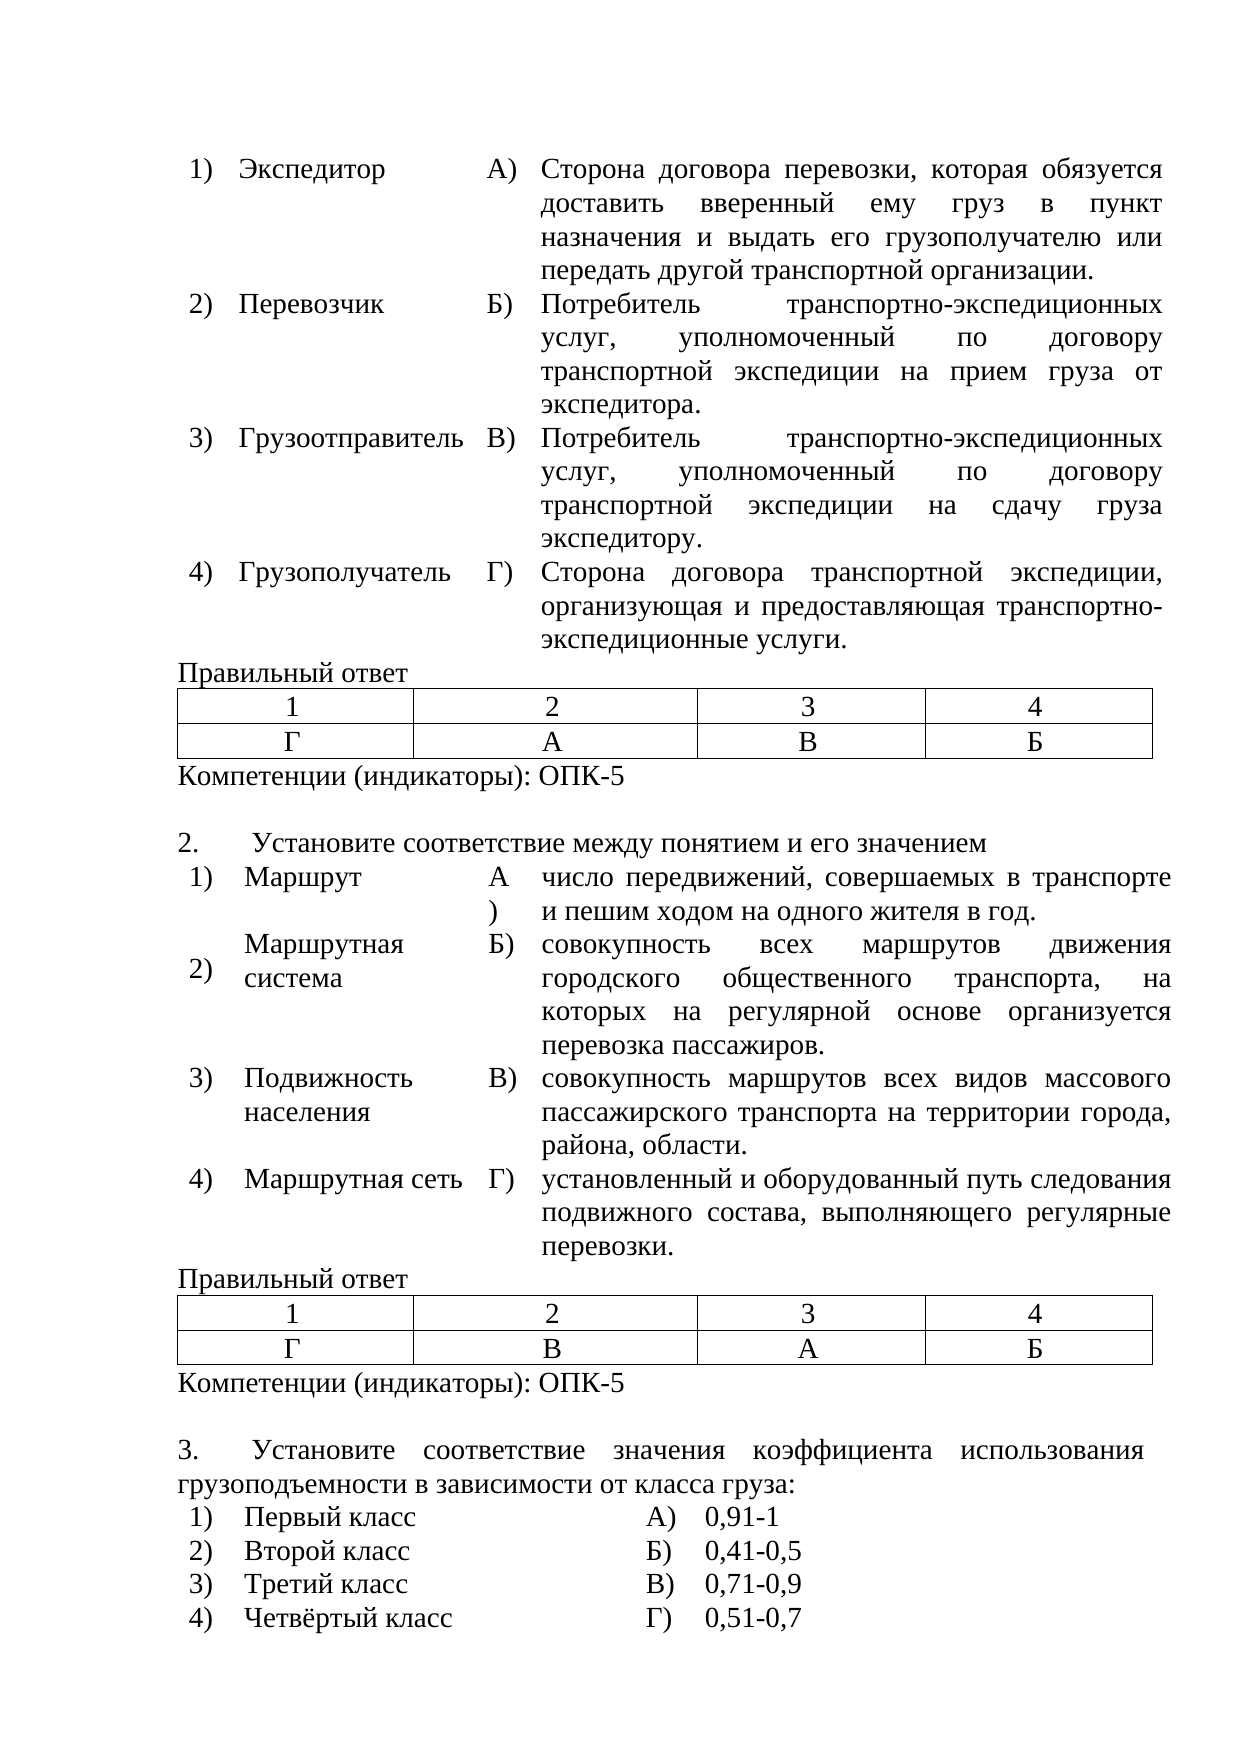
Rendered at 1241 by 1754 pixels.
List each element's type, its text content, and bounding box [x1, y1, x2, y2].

table_header А) [634, 1500, 693, 1533]
table_header 2 [414, 689, 697, 723]
table_cell 2) [177, 286, 227, 420]
table_header А) [477, 859, 530, 926]
table_cell 0,41-0,5 [693, 1533, 1163, 1567]
table_cell Второй класс [233, 1533, 634, 1567]
table_cell совокупность всех маршрутов движения городского общественного транспорта, на которых на регулярной основе организуется перевозка пассажиров. [530, 926, 1183, 1060]
table_cell Грузополучатель [227, 554, 475, 655]
table_cell Перевозчик [227, 286, 475, 420]
table_cell 0,51-0,7 [693, 1600, 1163, 1634]
text Правильный ответ [177, 1262, 1144, 1295]
text Правильный ответ [177, 655, 1144, 688]
table_cell А [698, 1331, 925, 1364]
table_cell 0,71-0,9 [693, 1567, 1163, 1600]
table_cell Г) [634, 1600, 693, 1634]
table_header 1) [177, 1500, 233, 1533]
table_cell Подвижность населения [233, 1060, 477, 1161]
table_cell В) [475, 420, 529, 554]
table_cell Г [178, 724, 413, 757]
table_cell Потребитель транспортно-экспедиционных услуг, уполномоченный по договору транспортной экспедиции на сдачу груза экспедитору. [529, 420, 1174, 554]
table_cell 3) [177, 1567, 233, 1600]
table_cell Сторона договора транспортной экспедиции, организующая и предоставляющая транспортно-экспедиционные услуги. [529, 554, 1174, 655]
table_header Маршрут [233, 859, 477, 926]
table_header Сторона договора перевозки, которая обязуется доставить вверенный ему груз в пункт назначения и выдать его грузополучателю или передать другой транспортной организации. [529, 152, 1174, 286]
table_cell 4) [177, 554, 227, 655]
table_cell В [414, 1331, 697, 1364]
table_cell 3) [177, 420, 227, 554]
table_header 1) [177, 859, 233, 926]
table_cell Б [926, 724, 1152, 757]
table_header 3 [698, 1296, 925, 1330]
table_header 4 [926, 1296, 1152, 1330]
table_cell Маршрутная сеть [233, 1161, 477, 1262]
list Установите соответствие значения коэффициента использования грузоподъемности в зависимости от класса груза: [177, 1432, 1144, 1499]
table_header Экспедитор [227, 152, 475, 286]
table_header 1 [178, 689, 413, 723]
table_header 0,91-1 [693, 1500, 1163, 1533]
table_cell Б [926, 1331, 1152, 1364]
table_header А) [475, 152, 529, 286]
table_cell совокупность маршрутов всех видов массового пассажирского транспорта на территории города, района, области. [530, 1060, 1183, 1161]
text Компетенции (индикаторы): ОПК-5 [177, 1365, 1152, 1399]
table_cell Г [178, 1331, 413, 1364]
table_cell 3) [177, 1060, 233, 1161]
table_cell установленный и оборудованный путь следования подвижного состава, выполняющего регулярные перевозки. [530, 1161, 1183, 1262]
table_cell 2) [177, 926, 233, 1060]
table_cell Б) [477, 926, 530, 1060]
table_cell 4) [177, 1600, 233, 1634]
table_cell В) [477, 1060, 530, 1161]
table_cell Четвёртый класс [233, 1600, 634, 1634]
table_cell 4) [177, 1161, 233, 1262]
table_cell Б) [475, 286, 529, 420]
table_cell В) [634, 1567, 693, 1600]
table_header 1) [177, 152, 227, 286]
table_cell А [414, 724, 697, 757]
table_header 1 [178, 1296, 413, 1330]
table_cell 2) [177, 1533, 233, 1567]
table_cell Грузоотправитель [227, 420, 475, 554]
table_header Первый класс [233, 1500, 634, 1533]
table_cell В [698, 724, 925, 757]
text Компетенции (индикаторы): ОПК-5 [177, 759, 1152, 792]
table_cell Г) [477, 1161, 530, 1262]
table_cell Маршрутная система [233, 926, 477, 1060]
table_cell Третий класс [233, 1567, 634, 1600]
table_header 4 [926, 689, 1152, 723]
table_cell Потребитель транспортно-экспедиционных услуг, уполномоченный по договору транспортной экспедиции на прием груза от экспедитора. [529, 286, 1174, 420]
table_cell Г) [475, 554, 529, 655]
table_header 2 [414, 1296, 697, 1330]
table_cell Б) [634, 1533, 693, 1567]
table_header 3 [698, 689, 925, 723]
table_header число передвижений, совершаемых в транспорте и пешим ходом на одного жителя в год. [530, 859, 1183, 926]
list Установите соответствие между понятием и его значением [177, 826, 1144, 859]
